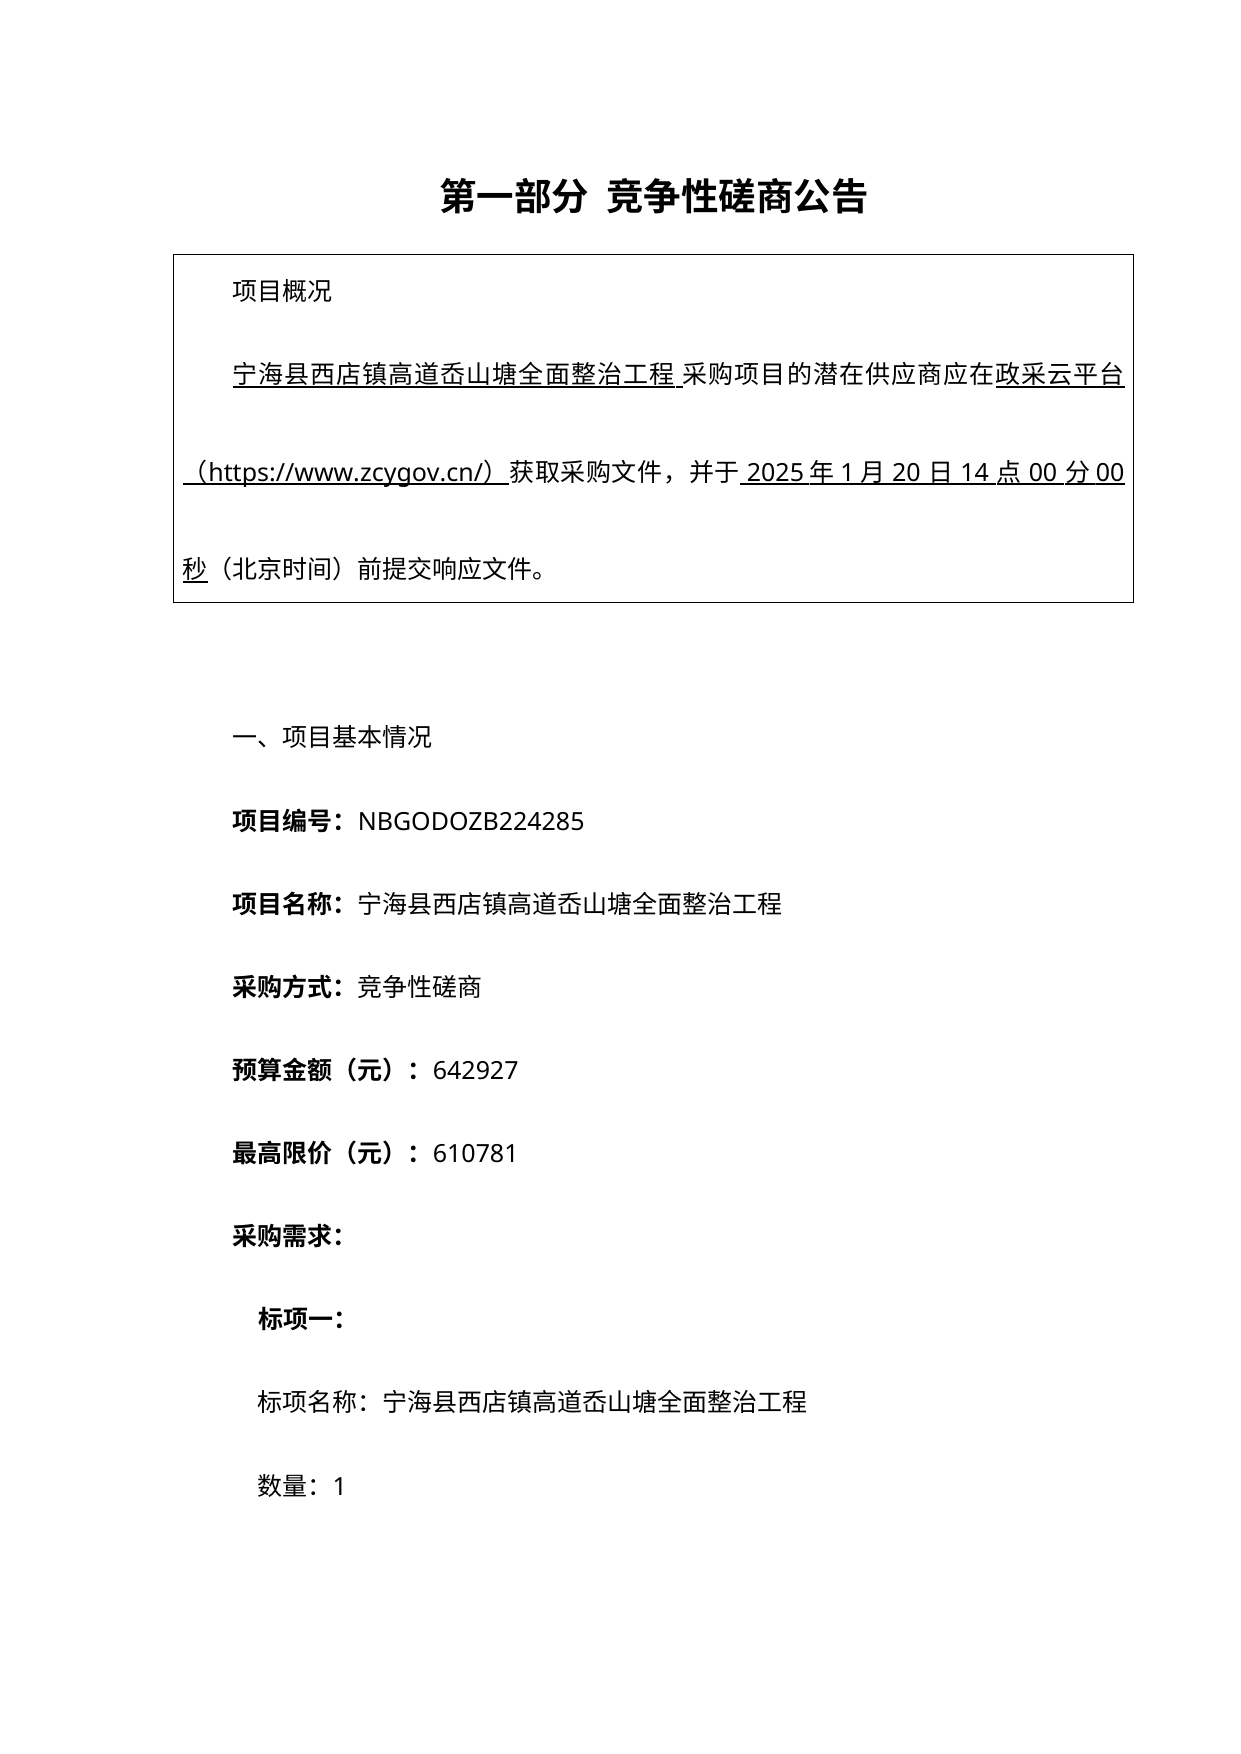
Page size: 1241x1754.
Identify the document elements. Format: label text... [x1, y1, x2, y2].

text 标项名称：宁海县西店镇高道岙山塘全面整治工程 [182, 1368, 1125, 1433]
text 项目名称：宁海县西店镇高道岙山塘全面整治工程 [182, 870, 1125, 935]
text 宁海县西店镇高道岙山塘全面整治工程 采购项目的潜在供应商应在政采云平台（https://www.zcygov.cn/）获取采购文件，并于 2025年1月 20 日 14 点 00 分00秒（北京时间）前提交响应文件。 [174, 337, 1133, 602]
text 第一部分 竞争性磋商公告 [182, 162, 1125, 227]
text 预算金额（元）：642927 [182, 1036, 1125, 1101]
text 一、项目基本情况 [182, 703, 1125, 768]
text 项目编号：NBGODOZB224285 [182, 787, 1125, 852]
text 标项一： [182, 1285, 1125, 1350]
text 采购需求： [182, 1202, 1125, 1267]
text 采购方式：竞争性磋商 [182, 953, 1125, 1018]
text 项目概况 [174, 255, 1133, 322]
text 数量：1 [182, 1452, 1125, 1517]
text 最高限价（元）：610781 [182, 1119, 1125, 1184]
